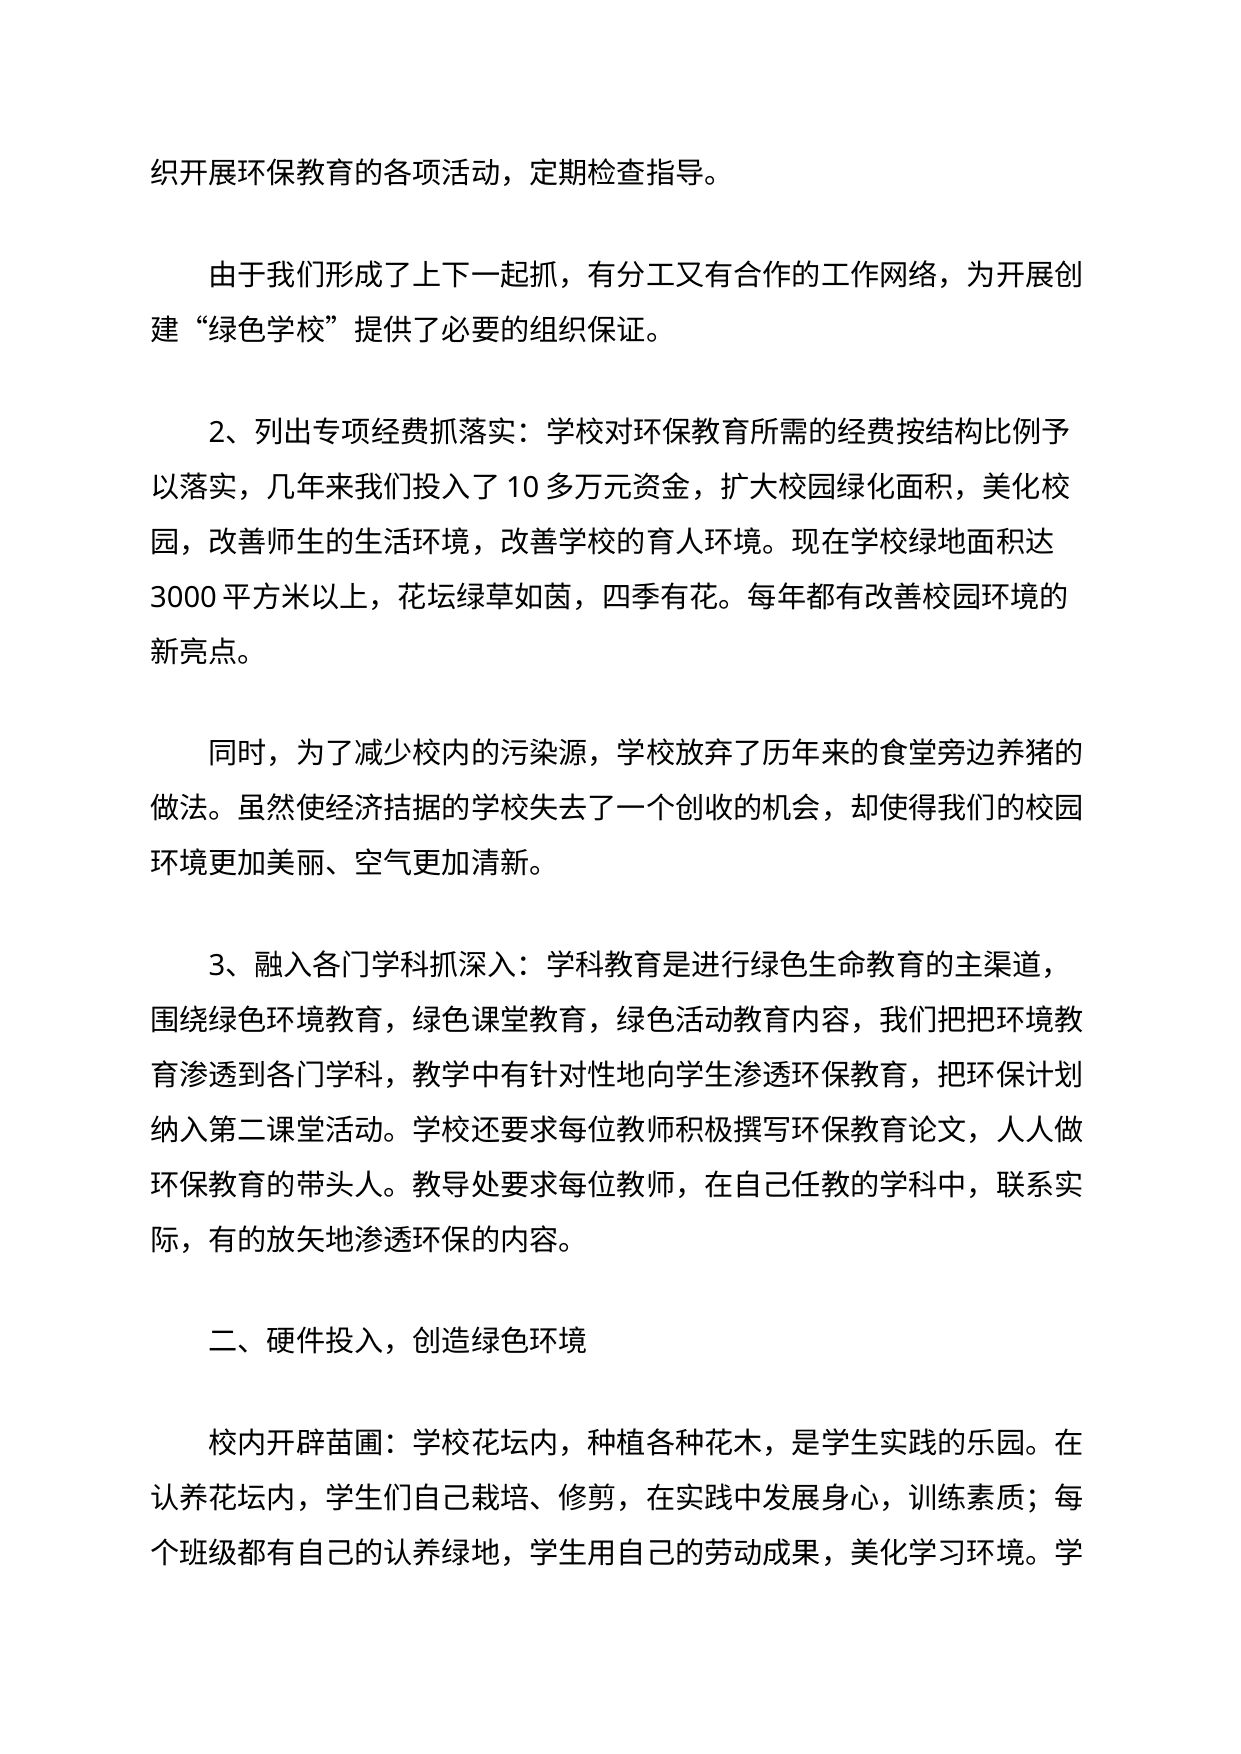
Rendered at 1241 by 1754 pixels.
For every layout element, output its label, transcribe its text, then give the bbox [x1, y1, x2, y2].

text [150, 150, 1090, 192]
text 由于我们形成了上下一起抓，有分工又有合作的工作网络，为开展创建“绿色学校”提供了必要的组织保证。 [150, 252, 1090, 349]
text 同时，为了减少校内的污染源，学校放弃了历年来的食堂旁边养猪的做法。虽然使经济拮据的学校失去了一个创收的机会，却使得我们的校园环境更加美丽、空气更加清新。 [150, 730, 1090, 882]
text 二、硬件投入，创造绿色环境 [150, 1318, 1090, 1360]
text 2、列出专项经费抓落实：学校对环保教育所需的经费按结构比例予以落实，几年来我们投入了10多万元资金，扩大校园绿化面积，美化校园，改善师生的生活环境，改善学校的育人环境。现在学校绿地面积达3000平方米以上，花坛绿草如茵，四季有花。每年都有改善校园环境的新亮点。 [150, 408, 1090, 671]
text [150, 1420, 1090, 1572]
text 3、融入各门学科抓深入：学科教育是进行绿色生命教育的主渠道，围绕绿色环境教育，绿色课堂教育，绿色活动教育内容，我们把把环境教育渗透到各门学科，教学中有针对性地向学生渗透环保教育，把环保计划纳入第二课堂活动。学校还要求每位教师积极撰写环保教育论文，人人做环保教育的带头人。教导处要求每位教师，在自己任教的学科中，联系实际，有的放矢地渗透环保的内容。 [150, 942, 1090, 1258]
